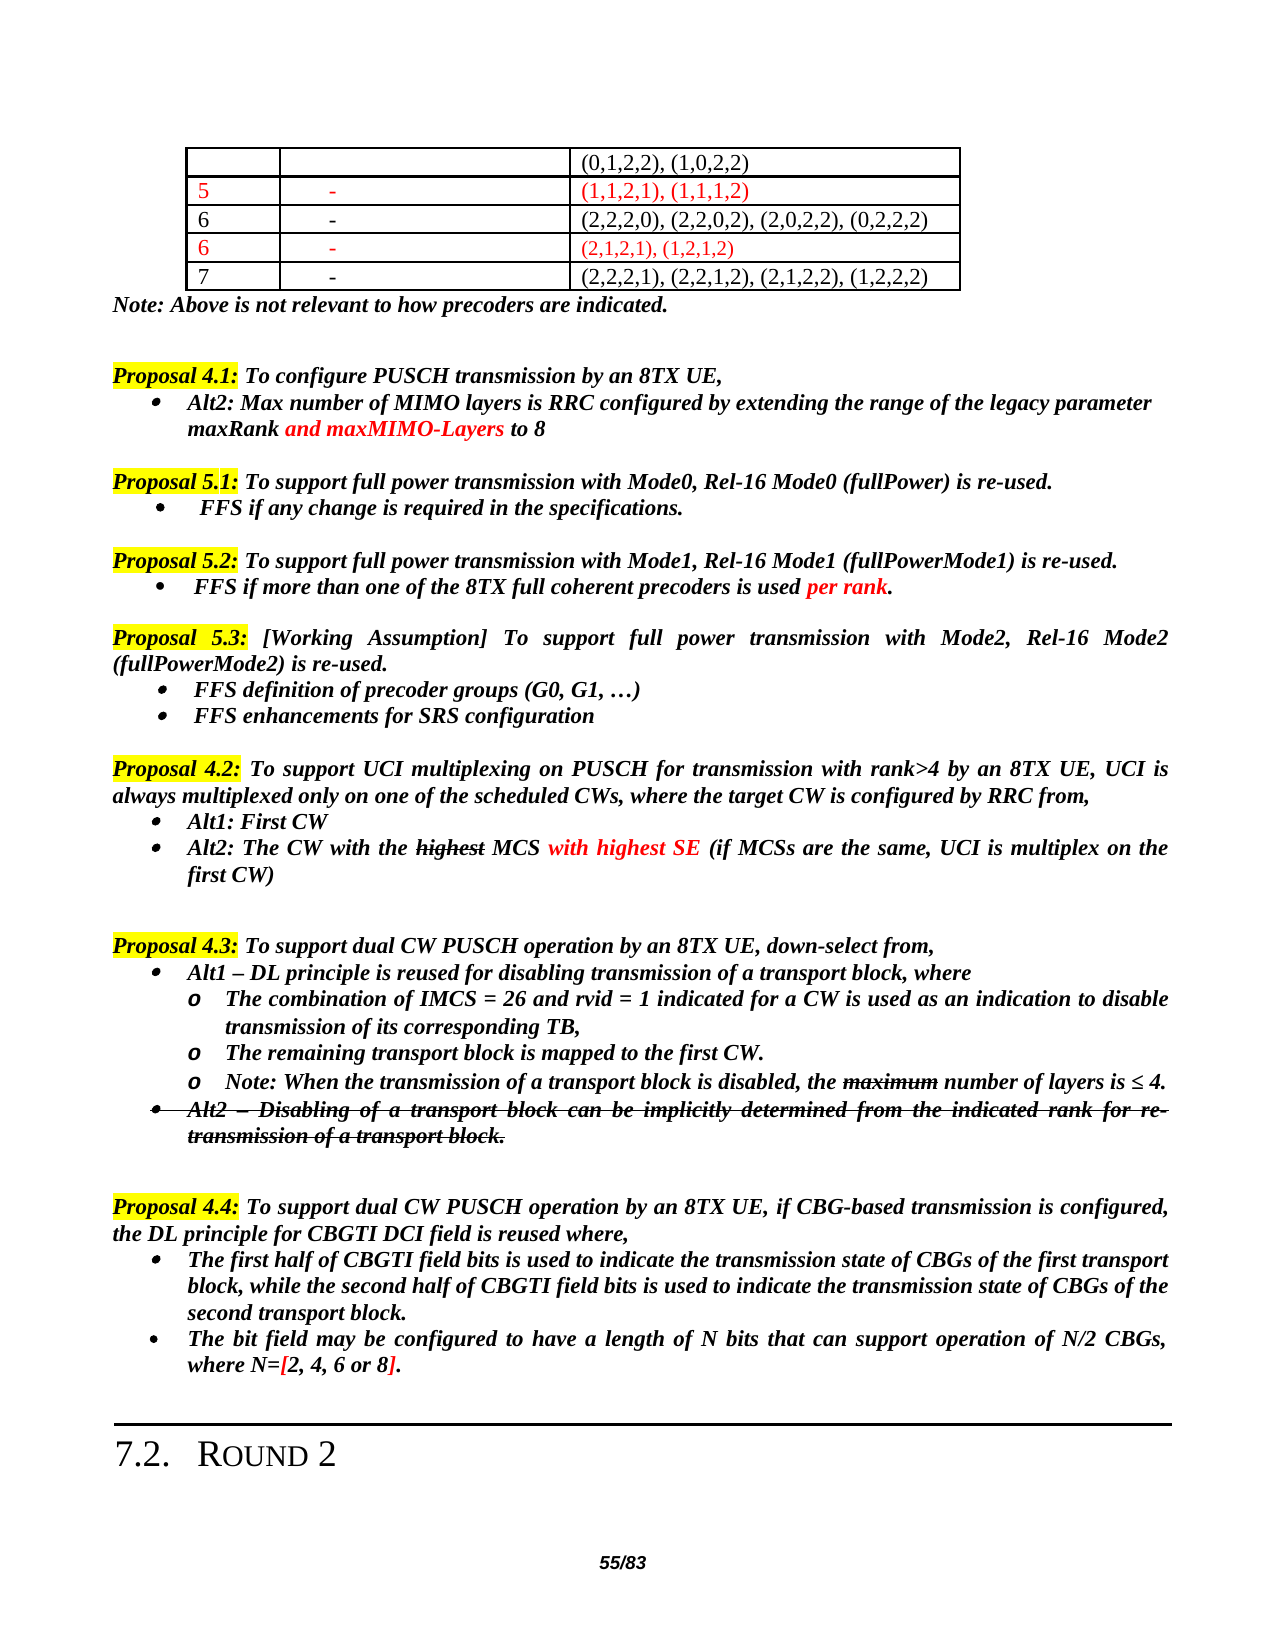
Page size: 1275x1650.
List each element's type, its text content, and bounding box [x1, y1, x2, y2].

table_cell 5 [188, 178, 279, 204]
text Note: Above is not relevant to how precoders are indicated. [112, 291, 1172, 318]
list The bit field may be configured to have a length of N bits that can support operation of N/2 CBGs, where N=[2, 4, 6 or 8]. [150, 1325, 1172, 1378]
subtitle Round 2 [114, 1426, 1172, 1475]
list The combination of IMCS = 26 and rvid = 1 indicated for a CW is used as an indication to disable transmission of its corresponding TB, [187, 985, 1172, 1039]
table_cell [281, 206, 569, 232]
list Note: When the transmission of a transport block is disabled, the maximum number of layers is ≤ 4. [187, 1068, 1172, 1096]
text Proposal 5.2: To support full power transmission with Mode1, Rel-16 Mode1 (fullPowerMode1) is re-used. [238, 547, 1172, 573]
list Alt1 – DL principle is reused for disabling transmission of a transport block, where [150, 958, 1172, 985]
text Proposal 5.1: To support full power transmission with Mode0, Rel-16 Mode0 (fullPower) is re-used. [238, 468, 1172, 494]
table_cell (2,1,2,1), (1,2,1,2) [571, 234, 959, 261]
text Proposal 4.2: To support UCI multiplexing on PUSCH for transmission with rank>4 by an 8TX UE, UCI is always multiplexed only on one of the scheduled CWs, where the target CW is configured by RRC from, [112, 755, 1172, 808]
list Alt2: The CW with the highest MCS with highest SE (if MCSs are the same, UCI is multiplex on the first CW) [150, 834, 1172, 887]
list The first half of CBGTI field bits is used to indicate the transmission state of CBGs of the first transport block, while the second half of CBGTI field bits is used to indicate the transmission state of CBGs of the second transport block. [150, 1246, 1172, 1325]
table_cell 7 [188, 263, 279, 289]
table_cell [281, 149, 569, 175]
table_cell (1,1,2,1), (1,1,1,2) [571, 178, 959, 204]
list Alt2: Max number of MIMO layers is RRC configured by extending the range of the legacy parameter maxRank and maxMIMO-Layers to 8 [150, 389, 1172, 441]
list Alt2 – Disabling of a transport block can be implicitly determined from the indicated rank for re-transmission of a transport block. [150, 1096, 1172, 1149]
table_cell 5 [188, 149, 279, 175]
text Proposal 4.1: To configure PUSCH transmission by an 8TX UE, [238, 362, 1172, 389]
list Alt1: First CW [150, 808, 1172, 834]
table_cell [281, 234, 569, 261]
list The remaining transport block is mapped to the first CW. [187, 1039, 1172, 1068]
table_cell 6 [188, 234, 279, 261]
table_cell [281, 263, 569, 289]
text Proposal 4.3: To support dual CW PUSCH operation by an 8TX UE, down-select from, [238, 932, 1172, 958]
list FFS if more than one of the 8TX full coherent precoders is used per rank. [156, 573, 1172, 599]
table_cell [281, 178, 569, 204]
text Proposal 5.3: [Working Assumption] To support full power transmission with Mode2, Rel-16 Mode2 (fullPowerMode2) is re-used. [112, 623, 1172, 676]
table_cell 6 [188, 206, 279, 232]
list FFS if any change is required in the specifications. [156, 494, 1172, 520]
text Proposal 4.4: To support dual CW PUSCH operation by an 8TX UE, if CBG-based transmission is configured, the DL principle for CBGTI DCI field is reused where, [112, 1193, 1172, 1246]
table_cell (2,2,2,0), (2,2,0,2), (2,0,2,2), (0,2,2,2) [571, 206, 959, 232]
table_cell (2,2,2,1), (2,2,1,2), (2,1,2,2), (1,2,2,2) [571, 263, 959, 289]
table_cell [571, 149, 959, 175]
list FFS definition of precoder groups (G0, G1, …) [156, 676, 1172, 703]
list FFS enhancements for SRS configuration [156, 703, 1172, 729]
